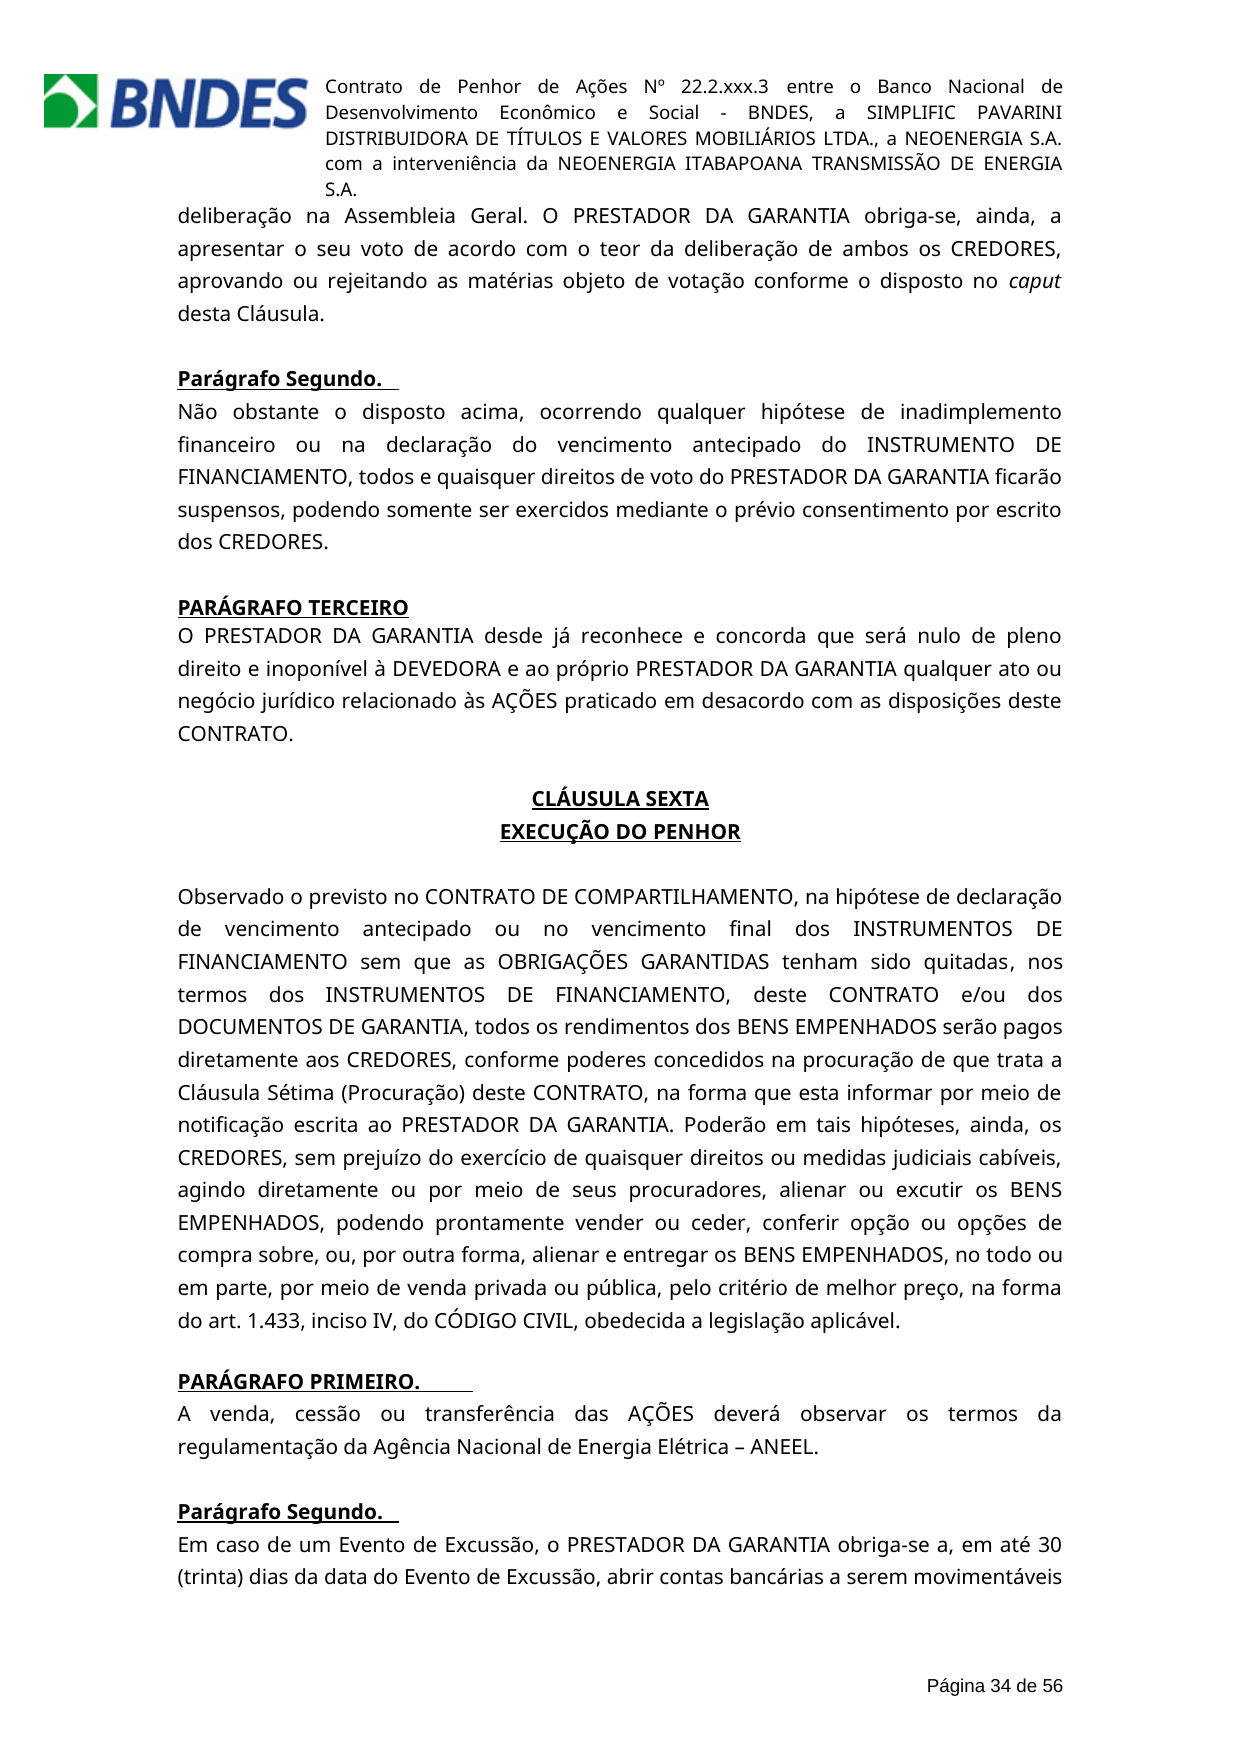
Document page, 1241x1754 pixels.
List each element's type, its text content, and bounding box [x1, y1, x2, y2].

list A venda, cessão ou transferência das AÇÕES deverá observar os termos da regulamentação da Agência Nacional de Energia Elétrica – ANEEL. [177, 1399, 1063, 1461]
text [177, 201, 1063, 328]
picture [44, 74, 310, 131]
text Observado o previsto no CONTRATO DE COMPARTILHAMENTO, na hipótese de declaração de vencimento antecipado ou no vencimento final dos INSTRUMENTOS DE FINANCIAMENTO sem que as OBRIGAÇÕES GARANTIDAS tenham sido quitadas, nos termos dos INSTRUMENTOS DE FINANCIAMENTO, deste CONTRATO e/ou dos DOCUMENTOS DE GARANTIA, todos os rendimentos dos BENS EMPENHADOS serão pagos diretamente aos CREDORES, conforme poderes concedidos na procuração de que trata a Cláusula Sétima (Procuração) deste CONTRATO, na forma que esta informar por meio de notificação escrita ao PRESTADOR DA GARANTIA. Poderão em tais hipóteses, ainda, os CREDORES, sem prejuízo do exercício de quaisquer direitos ou medidas judiciais cabíveis, agindo diretamente ou por meio de seus procuradores, alienar ou excutir os BENS EMPENHADOS, podendo prontamente vender ou ceder, conferir opção ou opções de compra sobre, ou, por outra forma, alienar e entregar os BENS EMPENHADOS, no todo ou em parte, por meio de venda privada ou pública, pelo critério de melhor preço, na forma do art. 1.433, inciso IV, do CÓDIGO CIVIL, obedecida a legislação aplicável. [177, 882, 1063, 1334]
text O PRESTADOR DA GARANTIA desde já reconhece e concorda que será nulo de pleno direito e inoponível à DEVEDORA e ao próprio PRESTADOR DA GARANTIA qualquer ato ou negócio jurídico relacionado às AÇÕES praticado em desacordo com as disposições deste CONTRATO. [177, 621, 1063, 747]
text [177, 1530, 1063, 1591]
text Não obstante o disposto acima, ocorrendo qualquer hipótese de inadimplemento financeiro ou na declaração do vencimento antecipado do INSTRUMENTO DE FINANCIAMENTO, todos e quaisquer direitos de voto do PRESTADOR DA GARANTIA ficarão suspensos, podendo somente ser exercidos mediante o prévio consentimento por escrito dos CREDORES. [177, 397, 1063, 556]
text CLÁUSULA SEXTA EXECUÇÃO DO PENHOR [177, 784, 1063, 845]
text PARÁGRAFO TERCEIRO [177, 593, 1063, 621]
